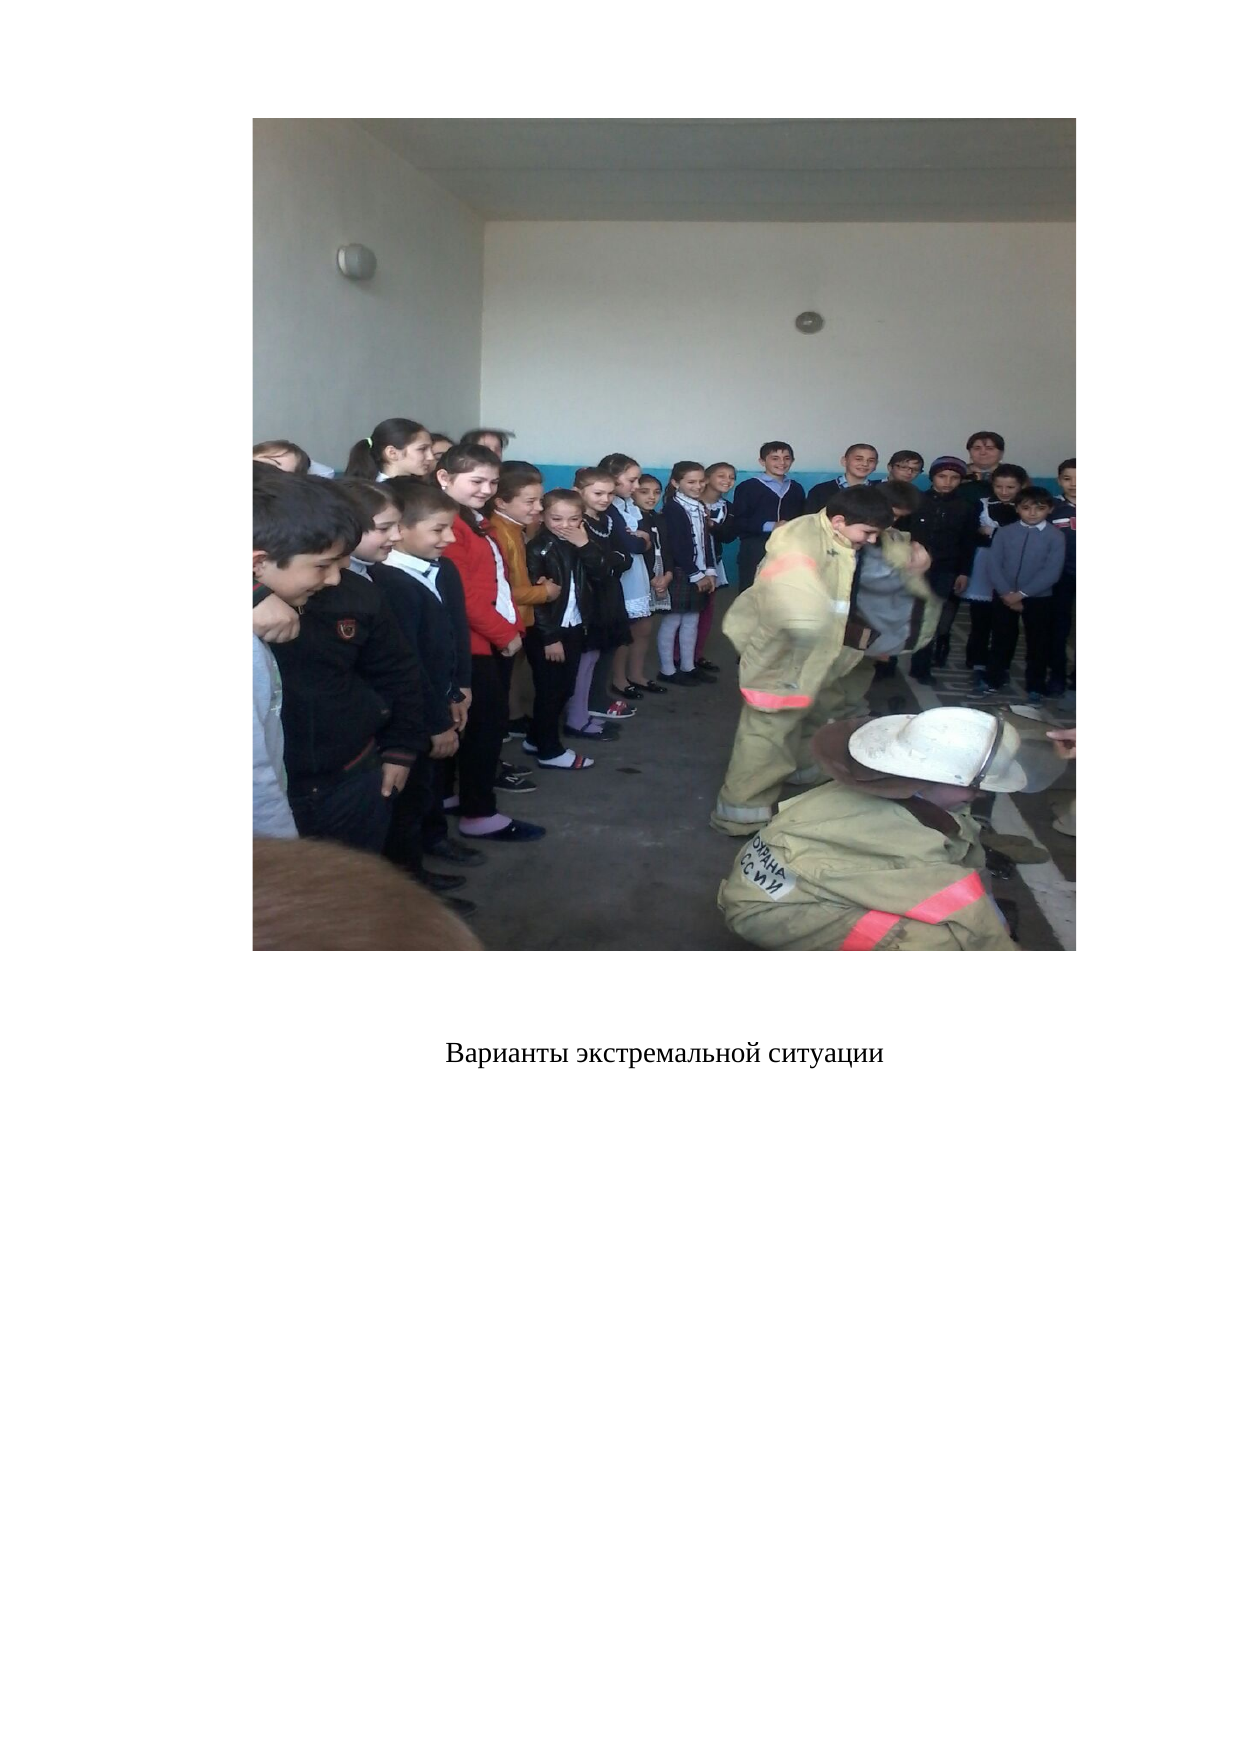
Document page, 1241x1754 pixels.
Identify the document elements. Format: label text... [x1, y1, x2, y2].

text Варианты экстремальной ситуации [177, 1035, 1152, 1069]
picture [252, 118, 1077, 951]
